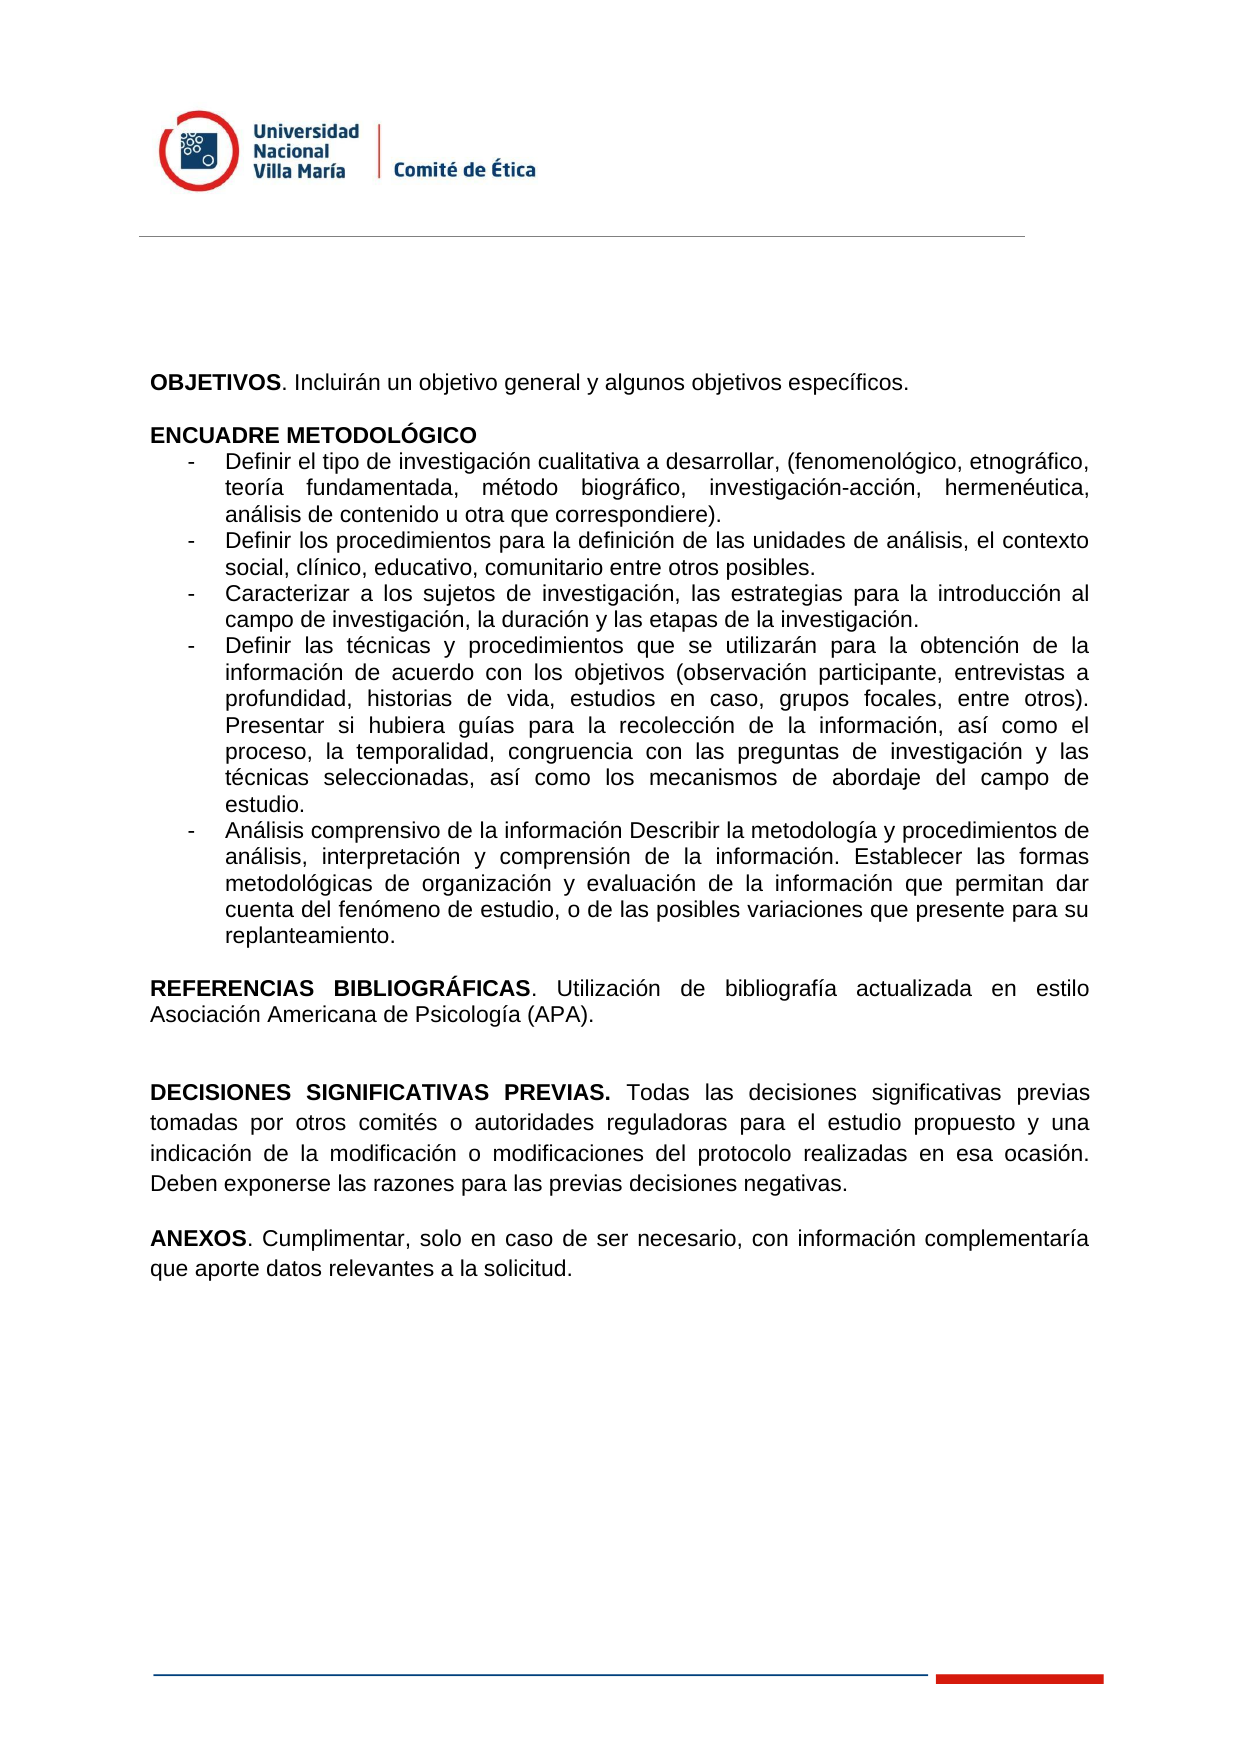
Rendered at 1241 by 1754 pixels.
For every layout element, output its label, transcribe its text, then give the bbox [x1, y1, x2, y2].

list Análisis comprensivo de la información Describir la metodología y procedimientos de análisis, interpretación y comprensión de la información. Establecer las formas metodológicas de organización y evaluación de la información que permitan dar cuenta del fenómeno de estudio, o de las posibles variaciones que presente para su replanteamiento. [187, 817, 1090, 949]
list Caracterizar a los sujetos de investigación, las estrategias para la introducción al campo de investigación, la duración y las etapas de la investigación. [187, 580, 1090, 632]
text DECISIONES SIGNIFICATIVAS PREVIAS. Todas las decisiones significativas previas tomadas por otros comités o autoridades reguladoras para el estudio propuesto y una indicación de la modificación o modificaciones del protocolo realizadas en esa ocasión. Deben exponerse las razones para las previas decisiones negativas. [150, 1079, 1090, 1196]
list Definir el tipo de investigación cualitativa a desarrollar, (fenomenológico, etnográfico, teoría fundamentada, método biográfico, investigación-acción, hermenéutica, análisis de contenido u otra que correspondiere). [187, 448, 1090, 527]
list Definir las técnicas y procedimientos que se utilizarán para la obtención de la información de acuerdo con los objetivos (observación participante, entrevistas a profundidad, historias de vida, estudios en caso, grupos focales, entre otros). Presentar si hubiera guías para la recolección de la información, así como el proceso, la temporalidad, congruencia con las preguntas de investigación y las técnicas seleccionadas, así como los mecanismos de abordaje del campo de estudio. [187, 632, 1090, 817]
picture [153, 1674, 1104, 1684]
text ANEXOS. Cumplimentar, solo en caso de ser necesario, con información complementaría que aporte datos relevantes a la solicitud. [150, 1225, 1090, 1282]
text ENCUADRE METODOLÓGICO [150, 422, 1090, 448]
text OBJETIVOS. Incluirán un objetivo general y algunos objetivos específicos. [150, 369, 1090, 395]
list Definir los procedimientos para la definición de las unidades de análisis, el contexto social, clínico, educativo, comunitario entre otros posibles. [187, 527, 1090, 580]
picture [150, 75, 1044, 199]
text REFERENCIAS BIBLIOGRÁFICAS. Utilización de bibliografía actualizada en estilo Asociación Americana de Psicología (APA). [150, 975, 1090, 1028]
